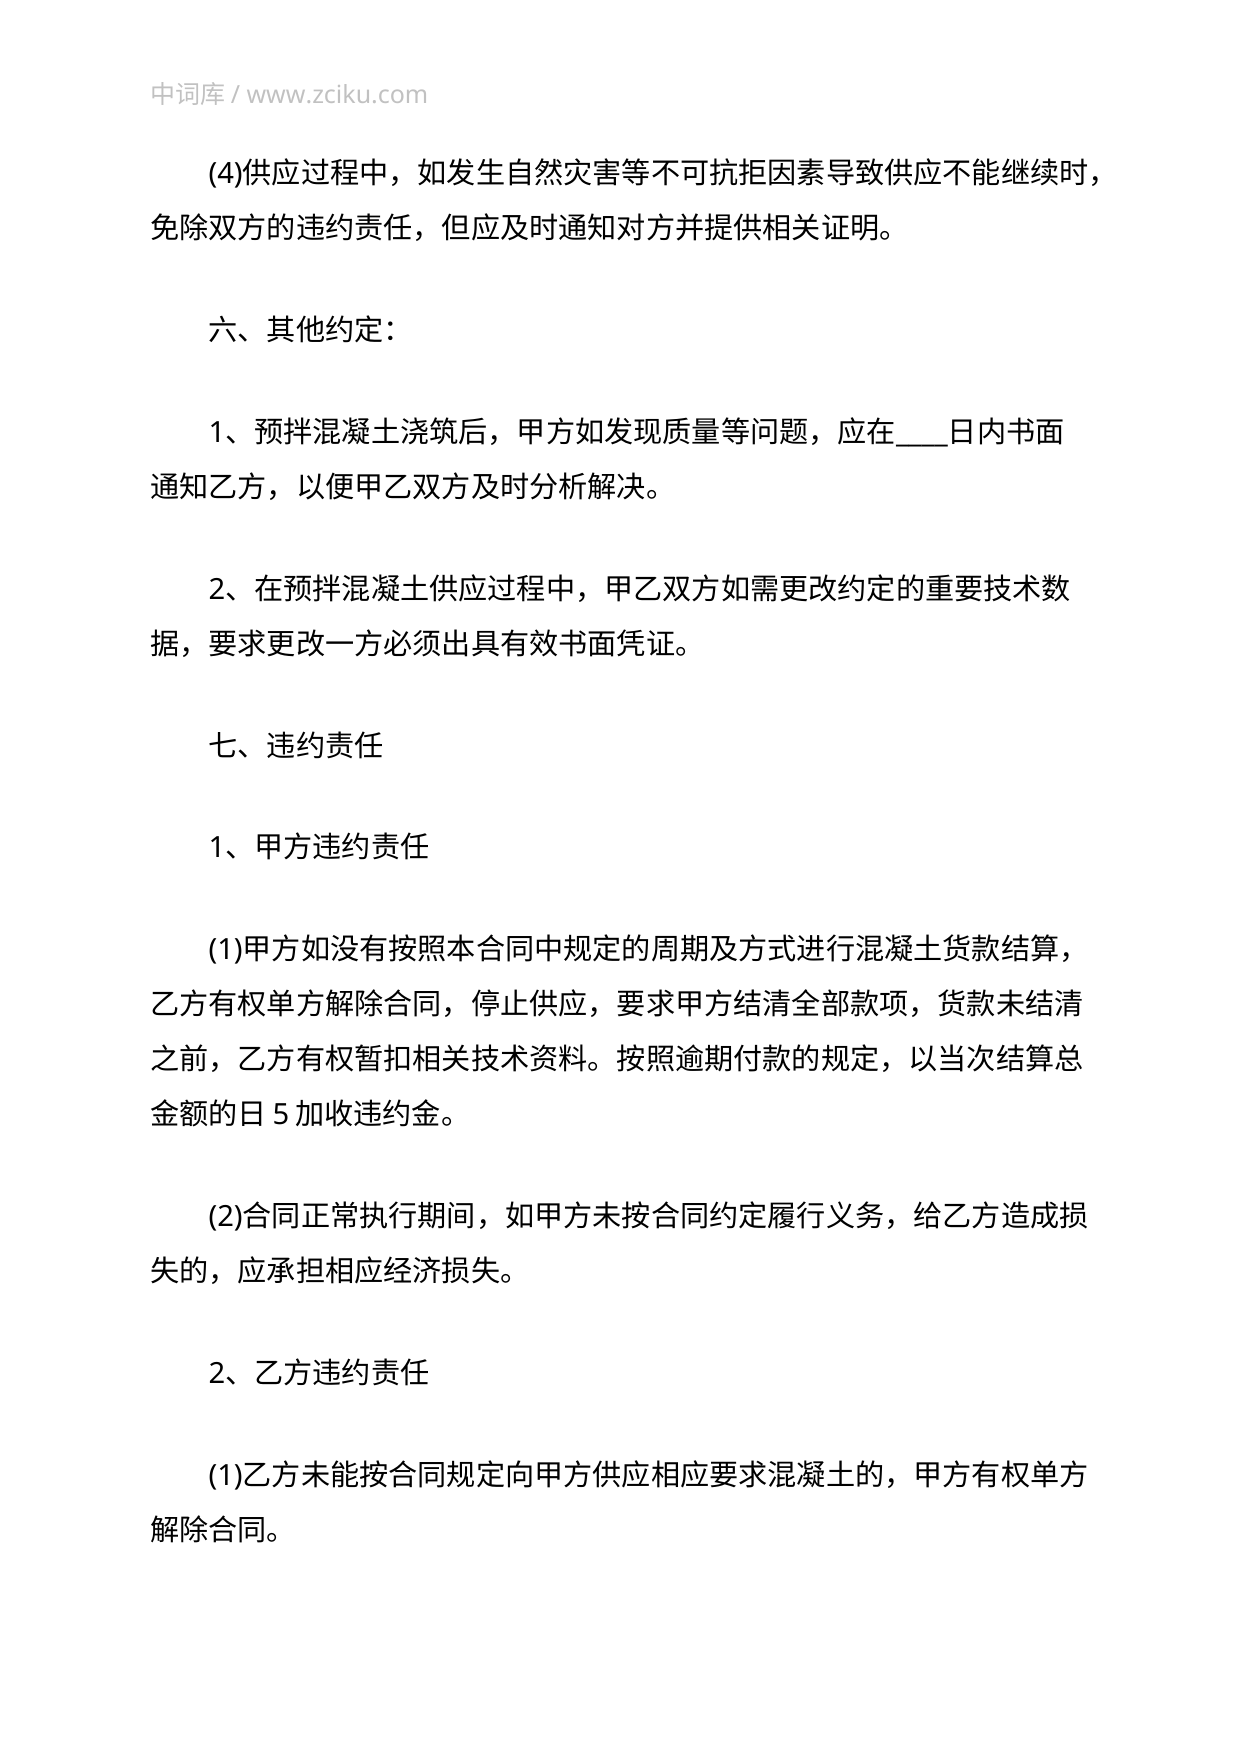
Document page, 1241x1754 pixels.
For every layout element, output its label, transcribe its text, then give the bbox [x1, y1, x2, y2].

text 2、乙方违约责任 [150, 1349, 1090, 1392]
text 七、违约责任 [150, 722, 1090, 764]
text (1)甲方如没有按照本合同中规定的周期及方式进行混凝土货款结算，乙方有权单方解除合同，停止供应，要求甲方结清全部款项，货款未结清之前，乙方有权暂扣相关技术资料。按照逾期付款的规定，以当次结算总金额的日5加收违约金。 [150, 926, 1090, 1133]
text 1、预拌混凝土浇筑后，甲方如发现质量等问题，应在____日内书面通知乙方，以便甲乙双方及时分析解决。 [150, 408, 1090, 506]
text (2)合同正常执行期间，如甲方未按合同约定履行义务，给乙方造成损失的，应承担相应经济损失。 [150, 1193, 1090, 1290]
text 2、在预拌混凝土供应过程中，甲乙双方如需更改约定的重要技术数据，要求更改一方必须出具有效书面凭证。 [150, 565, 1090, 663]
text 1、甲方违约责任 [150, 824, 1090, 866]
text (4)供应过程中，如发生自然灾害等不可抗拒因素导致供应不能继续时，免除双方的违约责任，但应及时通知对方并提供相关证明。 [150, 150, 1090, 247]
text (1)乙方未能按合同规定向甲方供应相应要求混凝土的，甲方有权单方解除合同。 [150, 1451, 1090, 1549]
text 六、其他约定： [150, 307, 1090, 349]
